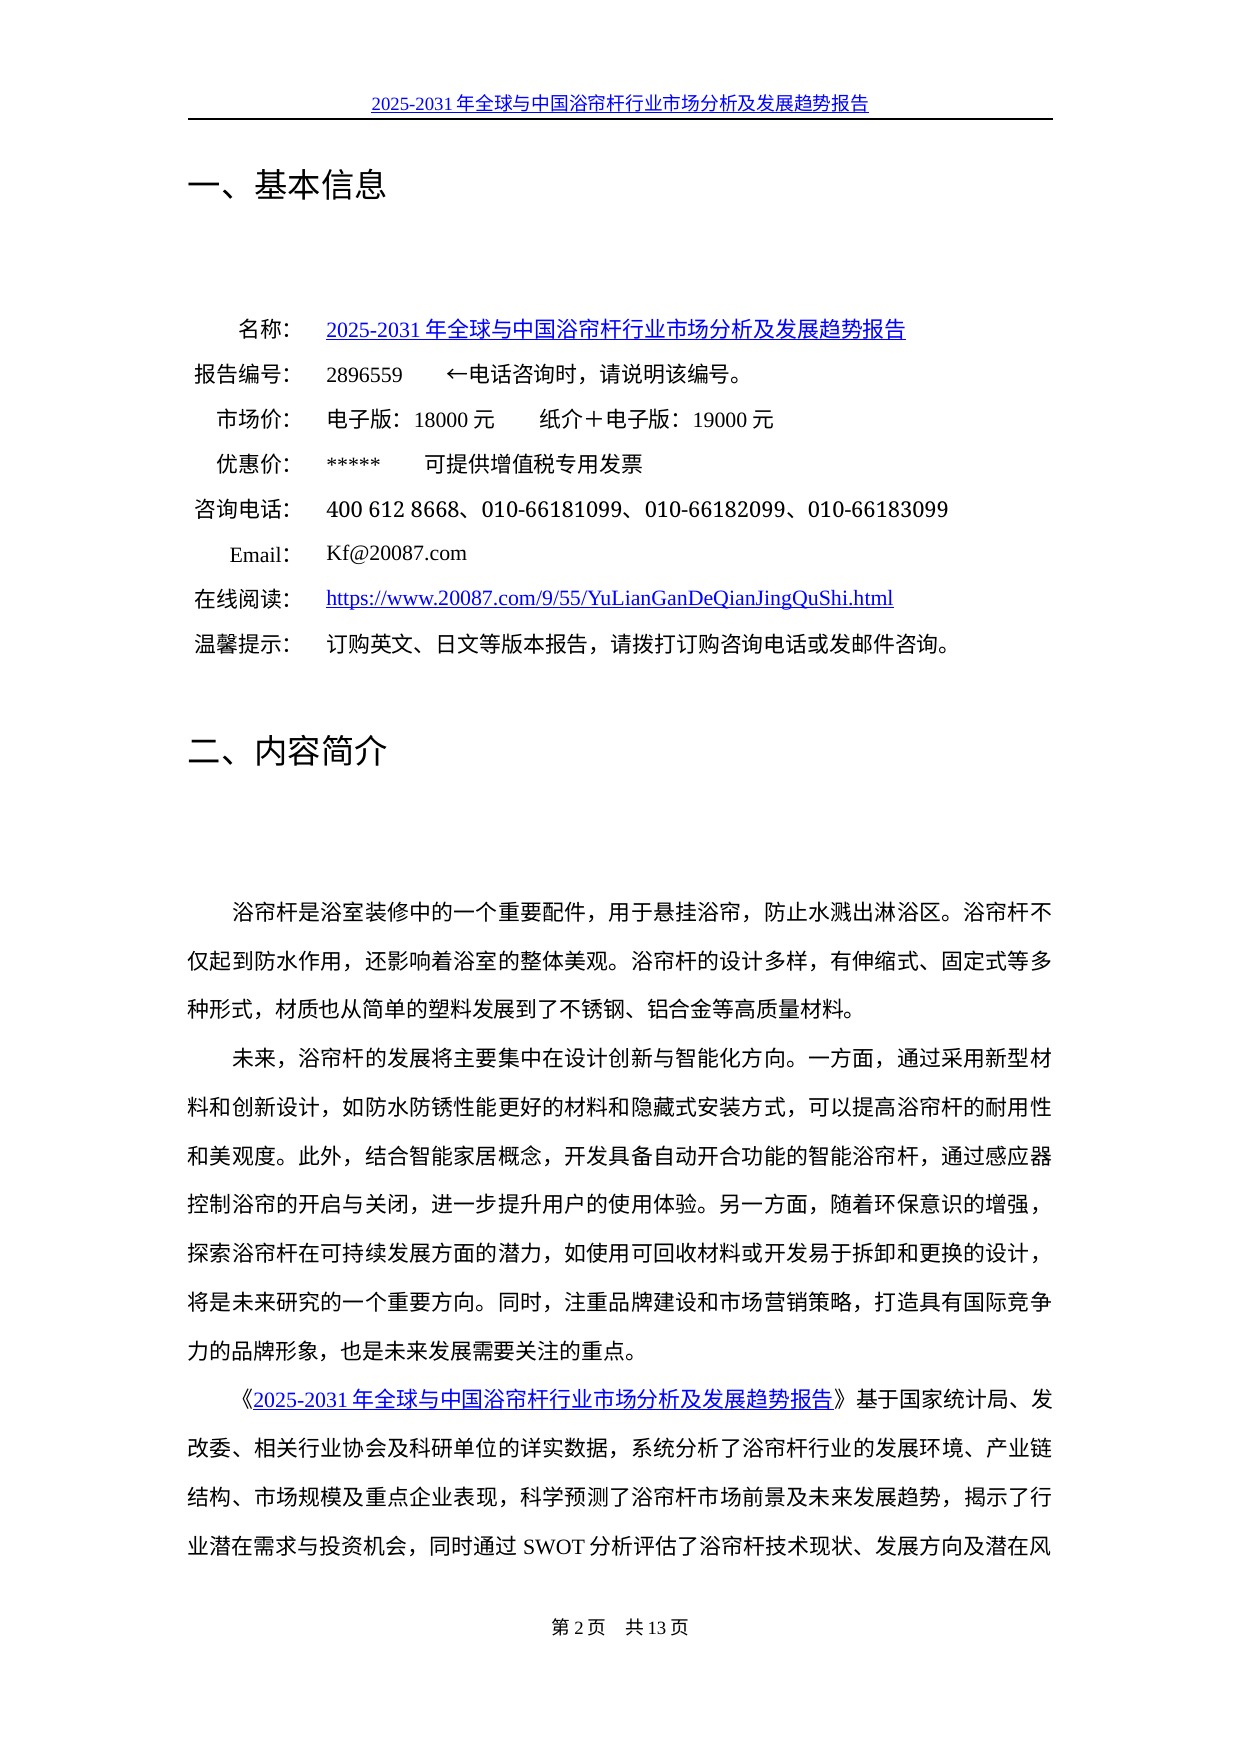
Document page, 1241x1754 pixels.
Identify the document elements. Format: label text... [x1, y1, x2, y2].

table_cell 报告编号： [167, 357, 315, 402]
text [187, 894, 1053, 1561]
table_header 名称： [167, 312, 315, 357]
table_cell 订购英文、日文等版本报告，请拨打订购咨询电话或发邮件咨询。 [315, 627, 1073, 672]
table_header 2025-2031年全球与中国浴帘杆行业市场分析及发展趋势报告 [315, 312, 1073, 357]
table_cell ***** 可提供增值税专用发票 [315, 447, 1073, 492]
table_cell Kf@20087.com [315, 537, 1073, 582]
table_cell 电子版：18000 元 纸介＋电子版：19000 元 [315, 402, 1073, 447]
title 二、内容简介 [187, 717, 1053, 782]
table_cell 市场价： [167, 402, 315, 447]
table_cell Email： [167, 537, 315, 582]
table_cell 优惠价： [167, 447, 315, 492]
table_cell [315, 582, 1073, 627]
table_cell 温馨提示： [167, 627, 315, 672]
table_cell 咨询电话： [167, 492, 315, 537]
title 一、基本信息 [187, 150, 1053, 215]
table_cell 2896559 ←电话咨询时，请说明该编号。 [315, 357, 1073, 402]
table_cell 在线阅读： [167, 582, 315, 627]
table_cell 400 612 8668、010-66181099、010-66182099、010-66183099 [315, 492, 1073, 537]
